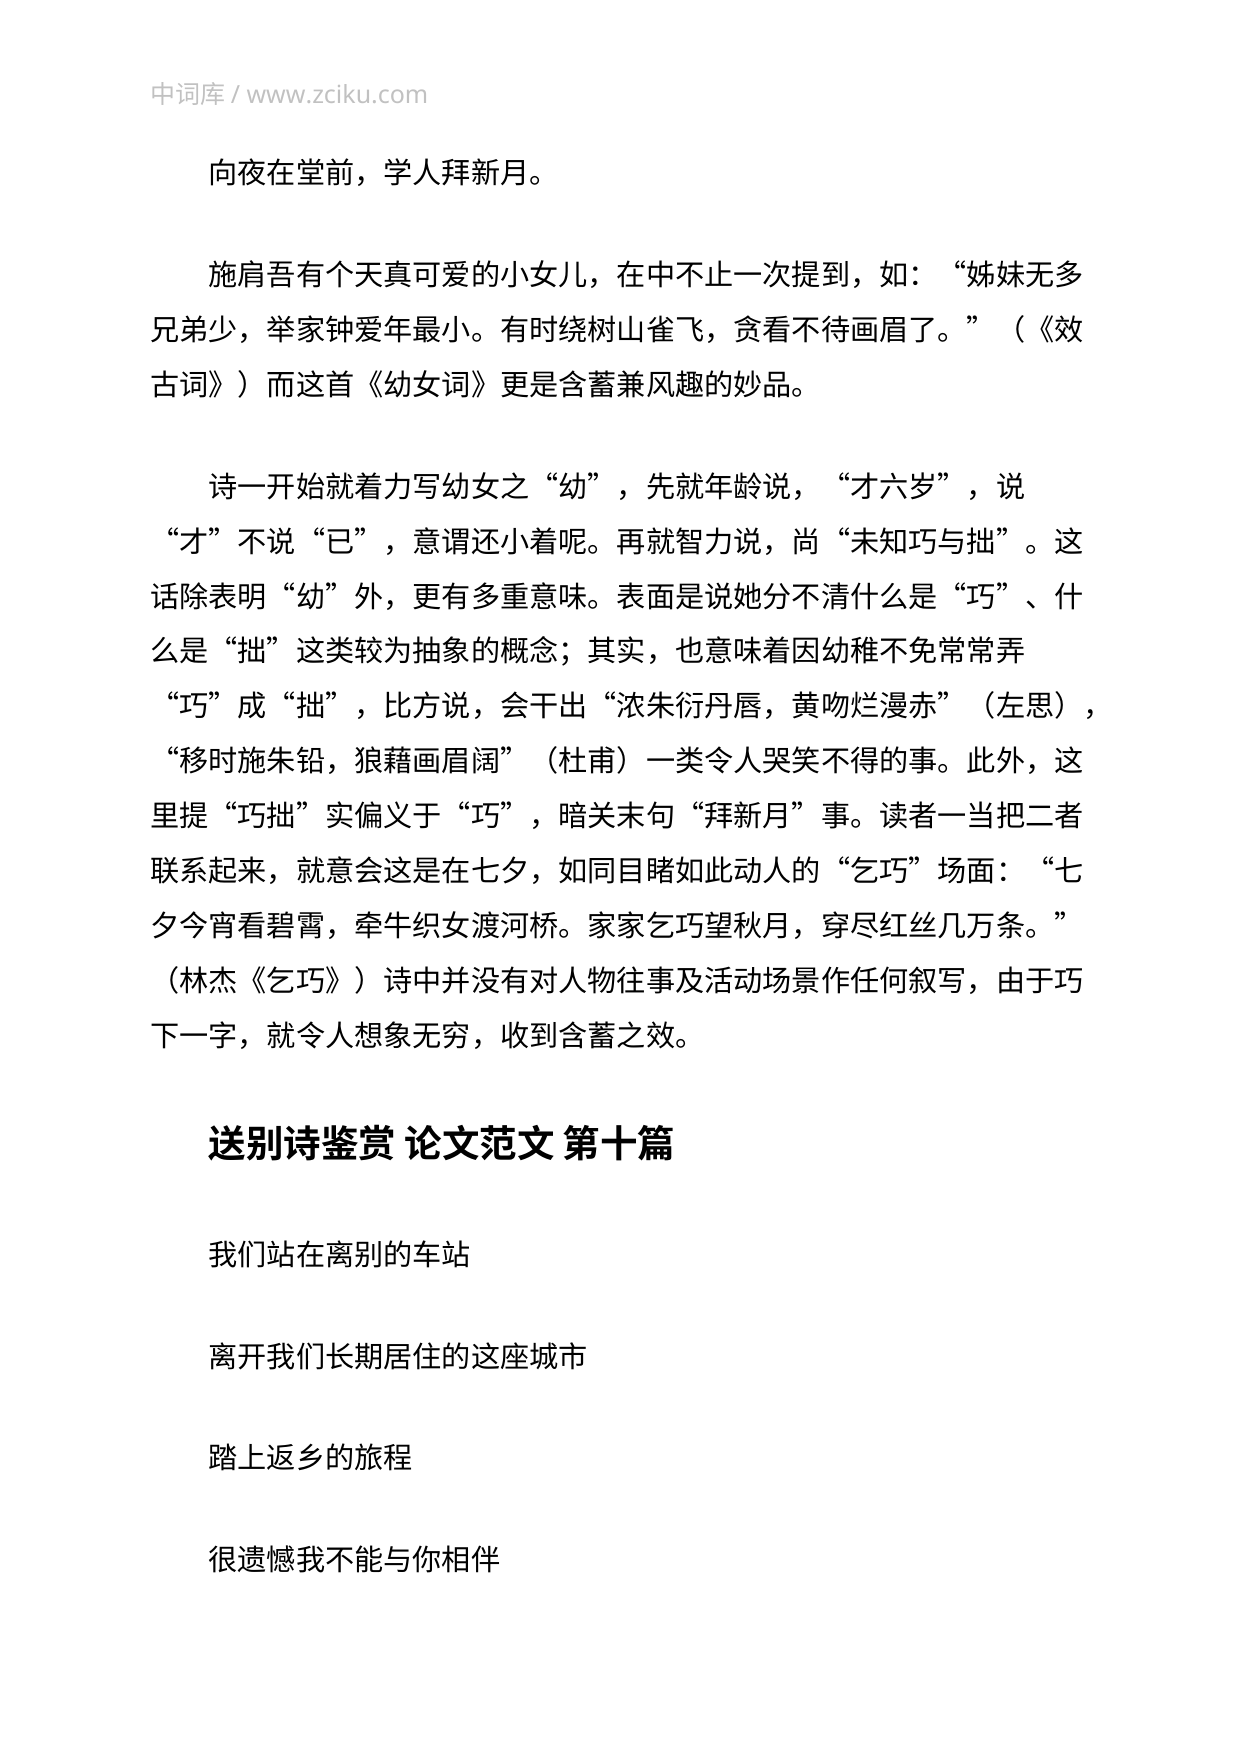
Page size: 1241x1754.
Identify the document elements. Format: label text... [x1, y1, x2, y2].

text 我们站在离别的车站 [150, 1231, 1090, 1274]
text 向夜在堂前，学人拜新月。 [150, 150, 1090, 192]
text 踏上返乡的旅程 [150, 1435, 1090, 1477]
text 施肩吾有个天真可爱的小女儿，在中不止一次提到，如：“姊妹无多兄弟少，举家钟爱年最小。有时绕树山雀飞，贪看不待画眉了。”（《效古词》）而这首《幼女词》更是含蓄兼风趣的妙品。 [150, 252, 1090, 404]
text 送别诗鉴赏 论文范文 第十篇 [150, 1114, 1090, 1168]
text 离开我们长期居住的这座城市 [150, 1333, 1090, 1376]
text 很遗憾我不能与你相伴 [150, 1537, 1090, 1579]
text 诗一开始就着力写幼女之“幼”，先就年龄说，“才六岁”，说“才”不说“已”，意谓还小着呢。再就智力说，尚“未知巧与拙”。这话除表明“幼”外，更有多重意味。表面是说她分不清什么是“巧”、什么是“拙”这类较为抽象的概念；其实，也意味着因幼稚不免常常弄“巧”成“拙”，比方说，会干出“浓朱衍丹唇，黄吻烂漫赤”（左思），“移时施朱铅，狼藉画眉阔”（杜甫）一类令人哭笑不得的事。此外，这里提“巧拙”实偏义于“巧”，暗关末句“拜新月”事。读者一当把二者联系起来，就意会这是在七夕，如同目睹如此动人的“乞巧”场面：“七夕今宵看碧霄，牵牛织女渡河桥。家家乞巧望秋月，穿尽红丝几万条。”（林杰《乞巧》）诗中并没有对人物往事及活动场景作任何叙写，由于巧下一字，就令人想象无穷，收到含蓄之效。 [150, 463, 1090, 1054]
